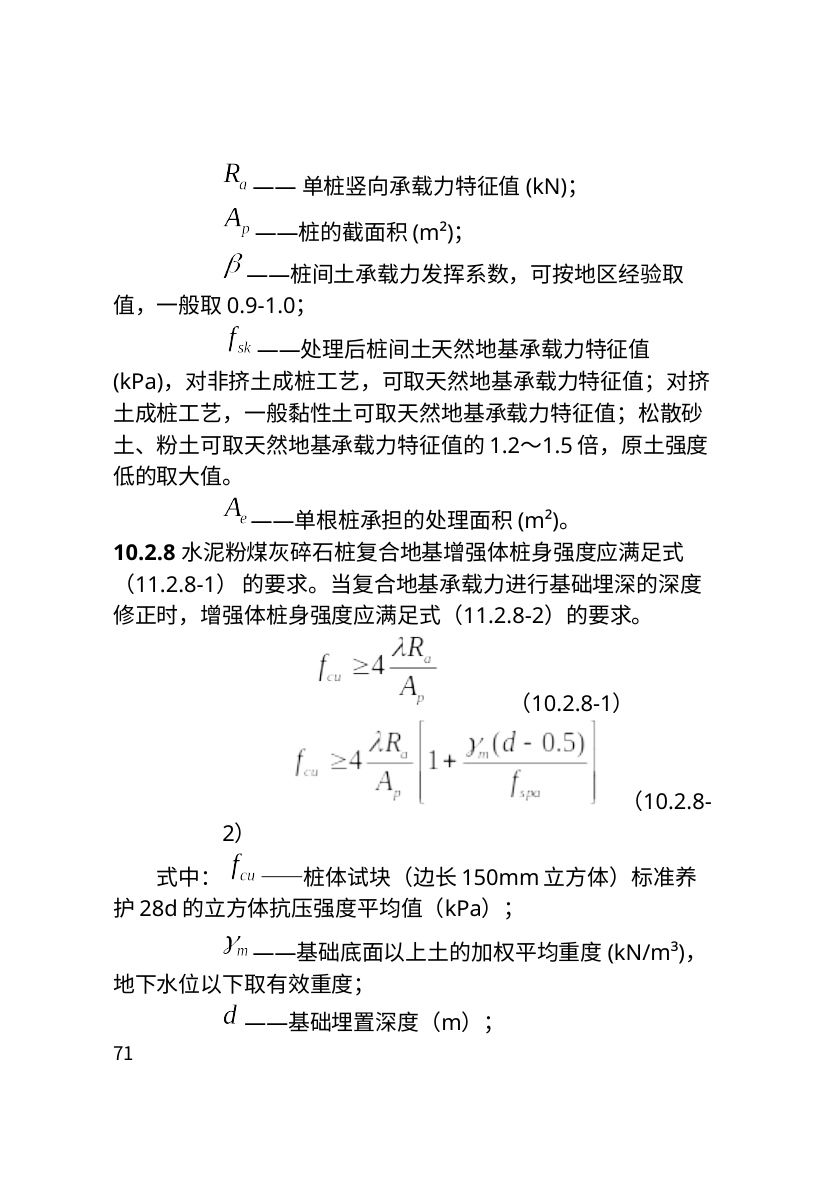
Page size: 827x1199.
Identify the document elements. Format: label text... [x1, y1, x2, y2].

text ——处理后桩间土天然地基承载力特征值 (kPa)，对非挤土成桩工艺，可取天然地基承载力特征值；对挤土成桩工艺，一般黏性土可取天然地基承载力特征值；松散砂土、粉土可取天然地基承载力特征值的1.2～1.5倍，原土强度低的取大值。 [113, 320, 712, 491]
text ——桩的截面积 (m²)； [113, 201, 712, 247]
text （10.2.8-2） [156, 718, 712, 848]
text ——单根桩承担的处理面积 (m²)。 [113, 491, 712, 535]
text —— 单桩竖向承载力特征值 (kN)； [113, 157, 712, 201]
text 式中：——桩体试块（边长150mm立方体）标准养护28d的立方体抗压强度平均值（kPa）； [113, 848, 712, 923]
text ——基础底面以上土的加权平均重度 (kN/m³)， 地下水位以下取有效重度； [113, 923, 712, 999]
text ——基础埋置深度（m）； [113, 999, 712, 1036]
text （10.2.8-1） [113, 630, 712, 718]
text ——桩间土承载力发挥系数，可按地区经验取值，一般取0.9-1.0； [113, 247, 712, 320]
text 10.2.8 水泥粉煤灰碎石桩复合地基增强体桩身强度应满足式（11.2.8-1） 的要求。当复合地基承载力进行基础埋深的深度修正时，增强体桩身强度应满足式（11.2.8-2）的要求。 [113, 535, 712, 630]
